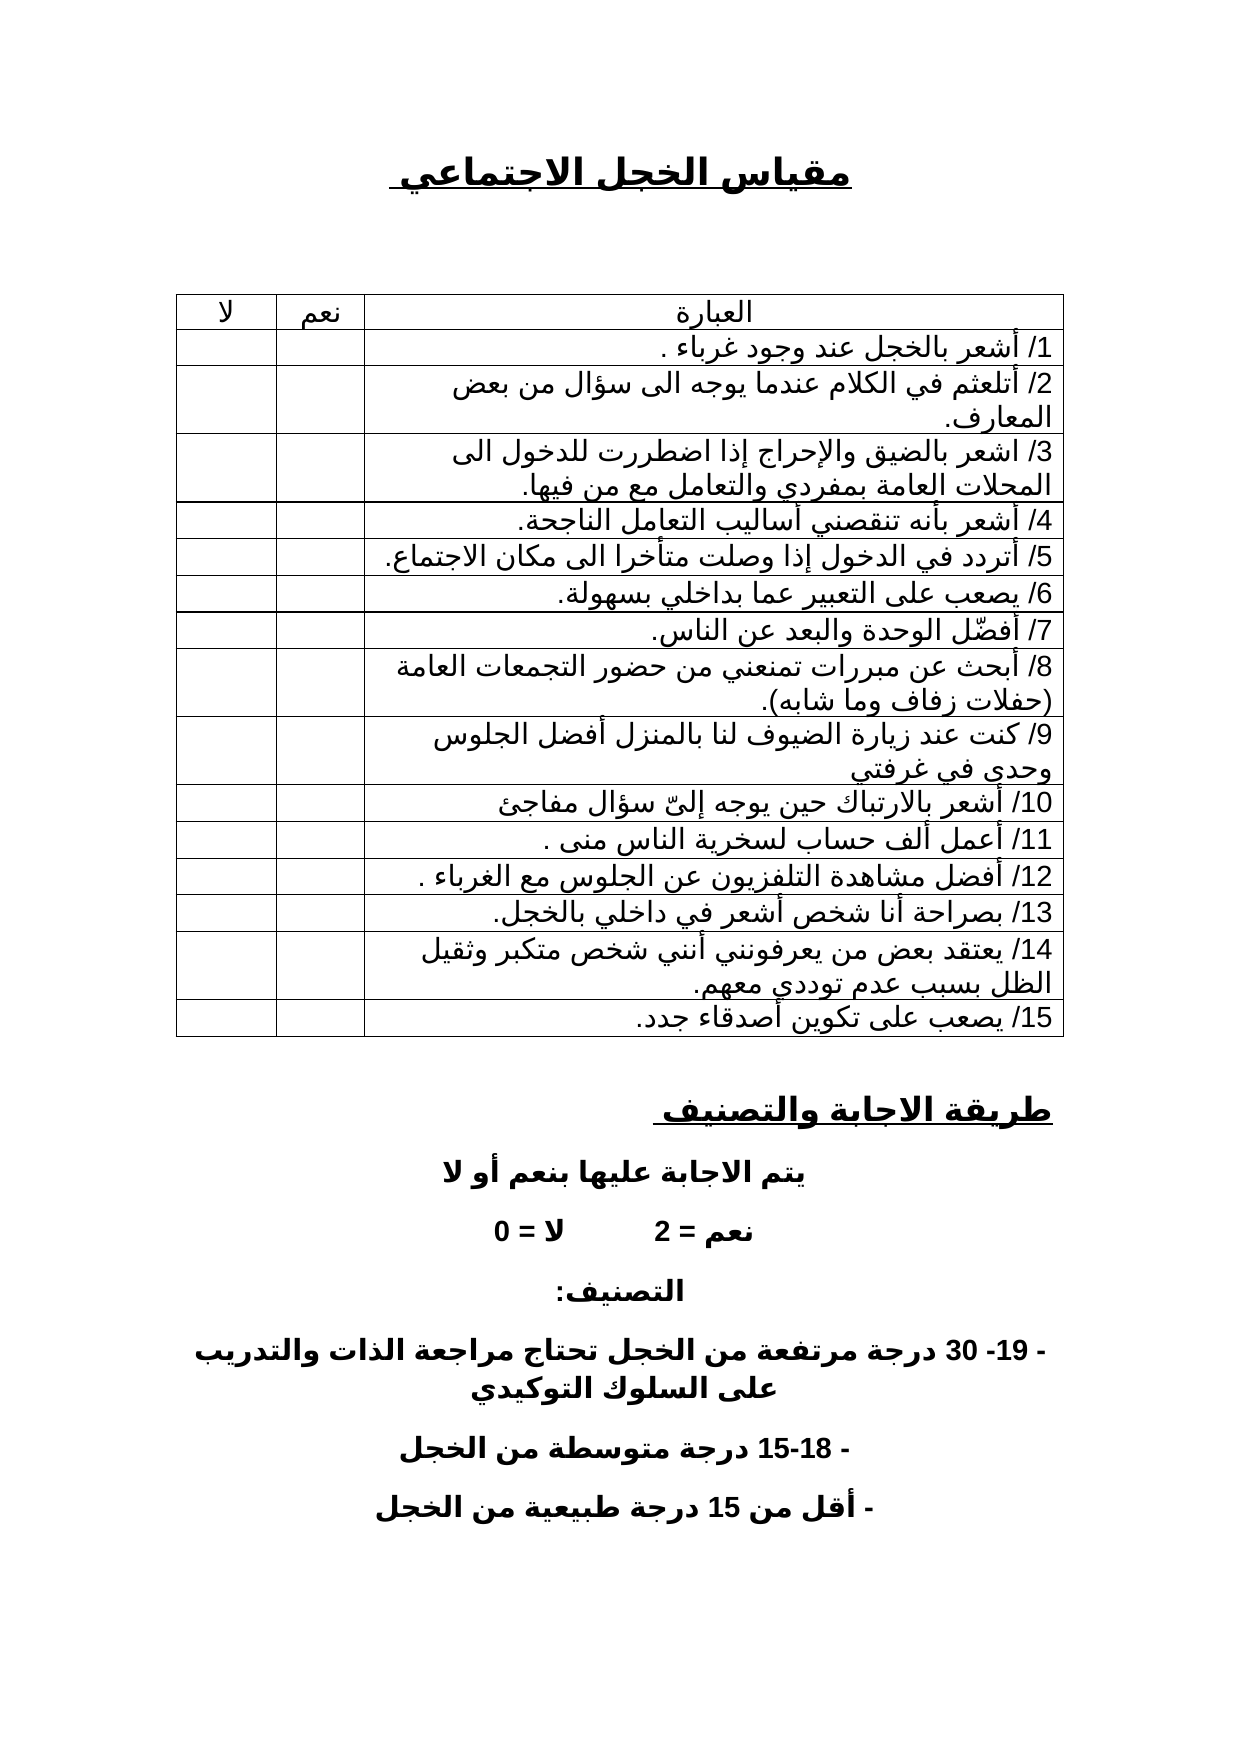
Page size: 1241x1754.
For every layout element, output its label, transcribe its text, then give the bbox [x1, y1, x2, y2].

table_cell [277, 859, 364, 894]
table_cell [177, 717, 276, 784]
table_cell [177, 649, 276, 716]
table_cell [277, 434, 364, 501]
table_cell 14/ يعتقد بعض من يعرفونني أنني شخص متكبر وثقيل الظل بسبب عدم توددي معهم. [365, 932, 1063, 999]
table_header العبارة [365, 295, 1063, 328]
table_cell 10/ أشعر بالارتباك حين يوجه إلىّ سؤال مفاجئ [365, 785, 1063, 821]
table_cell [177, 895, 276, 931]
table_cell [177, 366, 276, 433]
table_cell [177, 330, 276, 365]
text التصنيف: [187, 1274, 1053, 1307]
text - 15-18 درجة متوسطة من الخجل [187, 1431, 1053, 1464]
table_cell [177, 1000, 276, 1036]
table_cell [177, 434, 276, 501]
table_cell 7/ أفضّل الوحدة والبعد عن الناس. [365, 613, 1063, 648]
table_cell [277, 932, 364, 999]
table_cell 11/ أعمل ألف حساب لسخرية الناس منى . [365, 822, 1063, 858]
table_cell [277, 366, 364, 433]
table_cell [277, 649, 364, 716]
table_cell 2/ أتلعثم في الكلام عندما يوجه الى سؤال من بعض المعارف. [365, 366, 1063, 433]
table_cell 6/ يصعب على التعبير عما بداخلي بسهولة. [365, 576, 1063, 611]
text طريقة الاجابة والتصنيف [187, 1090, 1053, 1128]
table_cell [277, 717, 364, 784]
table_cell 4/ أشعر بأنه تنقصني أساليب التعامل الناجحة. [365, 503, 1063, 538]
table_cell 15/ يصعب على تكوين أصدقاء جدد. [365, 1000, 1063, 1036]
table_cell [277, 330, 364, 365]
table_cell [277, 576, 364, 611]
table_cell [177, 822, 276, 858]
table_cell [177, 932, 276, 999]
table_cell [277, 539, 364, 575]
table_cell 3/ اشعر بالضيق والإحراج إذا اضطررت للدخول الى المحلات العامة بمفردي والتعامل مع من فيها. [365, 434, 1063, 501]
table_cell [277, 1000, 364, 1036]
table_cell 12/ أفضل مشاهدة التلفزيون عن الجلوس مع الغرباء . [365, 859, 1063, 894]
text نعم = 2 لا = 0 [187, 1214, 1053, 1248]
table_cell [177, 539, 276, 575]
table_cell [177, 576, 276, 611]
table_cell 8/ أبحث عن مبررات تمنعني من حضور التجمعات العامة (حفلات زفاف وما شابه). [365, 649, 1063, 716]
table_cell [277, 822, 364, 858]
table_cell [277, 503, 364, 538]
table_cell [177, 503, 276, 538]
table_cell [277, 613, 364, 648]
text - 19- 30 درجة مرتفعة من الخجل تحتاج مراجعة الذات والتدريب على السلوك التوكيدي [187, 1333, 1053, 1405]
table_header نعم [277, 295, 364, 328]
text يتم الاجابة عليها بنعم أو لا [187, 1155, 1053, 1188]
table_cell [177, 785, 276, 821]
table_cell 13/ بصراحة أنا شخص أشعر في داخلي بالخجل. [365, 895, 1063, 931]
table_cell 1/ أشعر بالخجل عند وجود غرباء . [365, 330, 1063, 365]
table_cell 5/ أتردد في الدخول إذا وصلت متأخرا الى مكان الاجتماع. [365, 539, 1063, 575]
table_cell 9/ كنت عند زيارة الضيوف لنا بالمنزل أفضل الجلوس وحدى في غرفتي [365, 717, 1063, 784]
table_cell [277, 895, 364, 931]
table_cell [277, 785, 364, 821]
table_cell [177, 859, 276, 894]
table_cell [177, 613, 276, 648]
table_header لا [177, 295, 276, 328]
text - أقل من 15 درجة طبيعية من الخجل [187, 1490, 1053, 1524]
text مقياس الخجل الاجتماعي [187, 150, 1053, 193]
